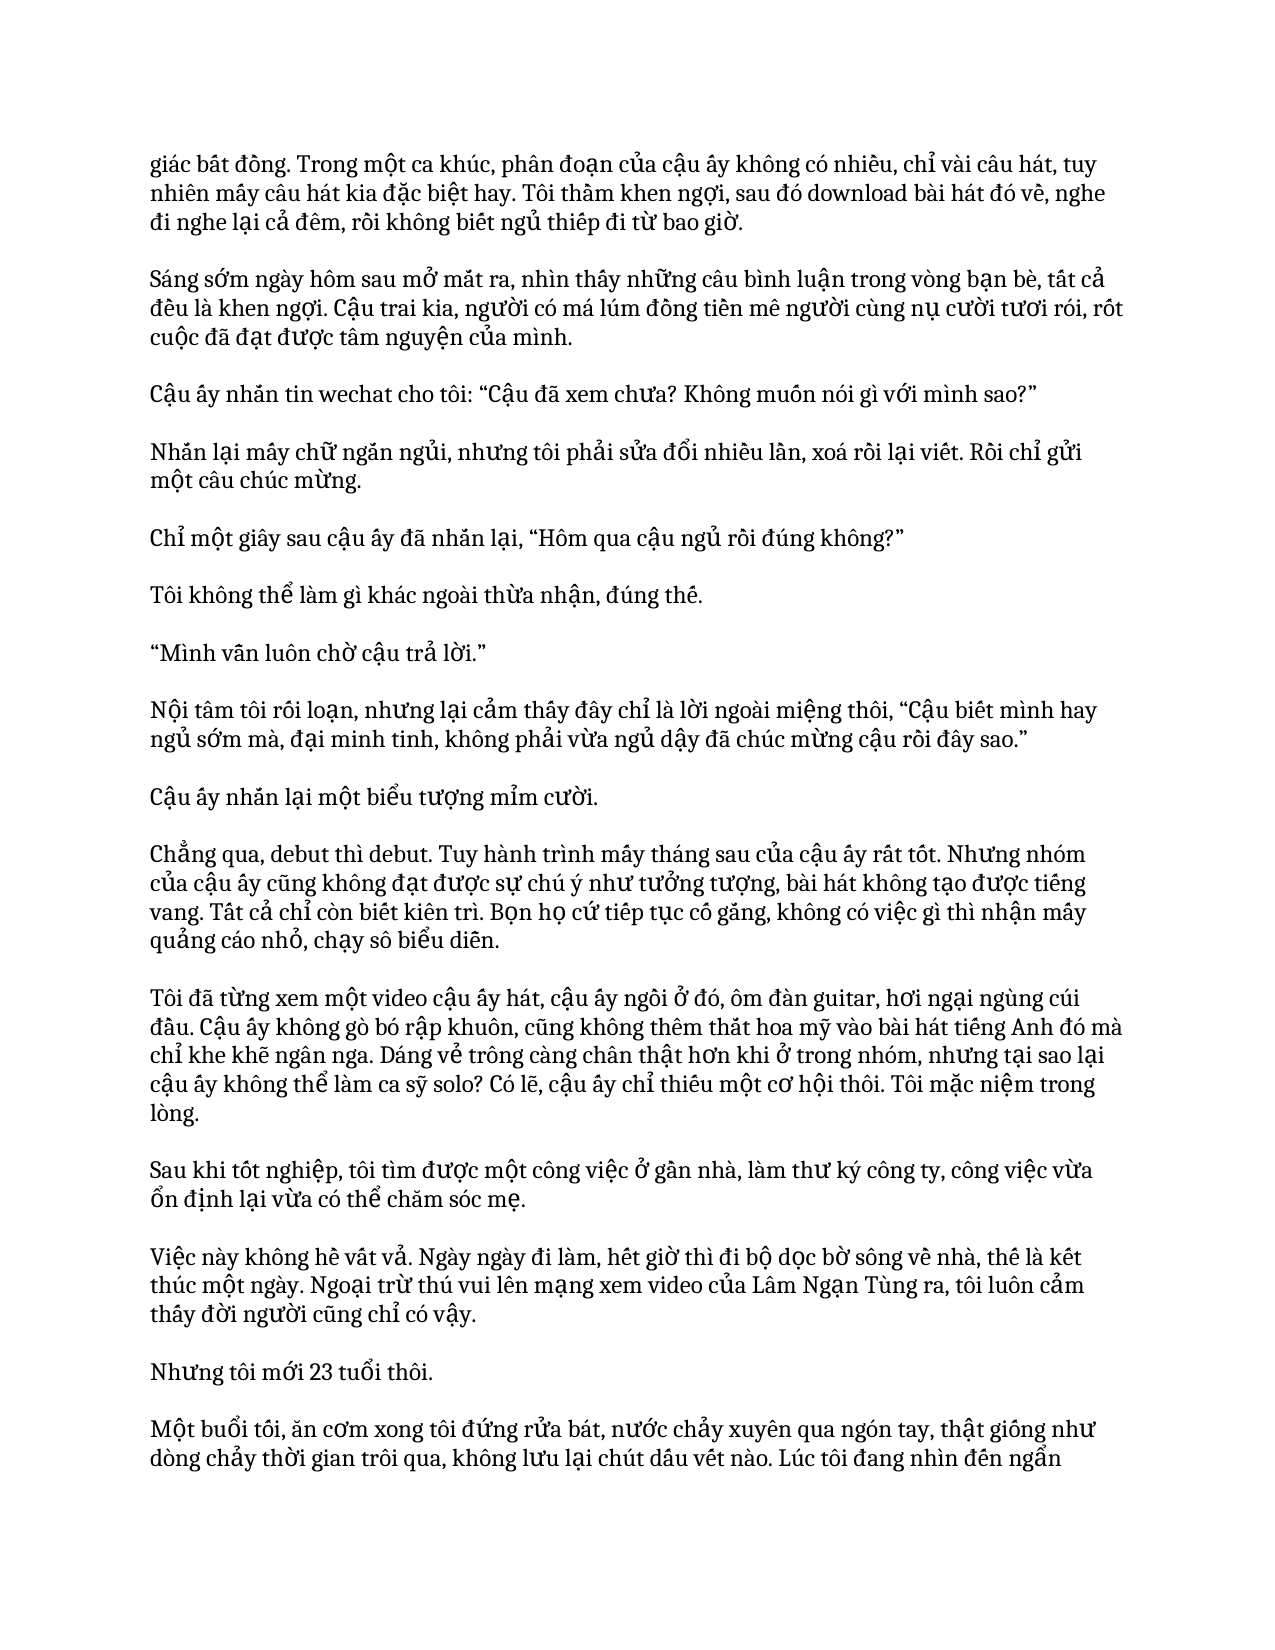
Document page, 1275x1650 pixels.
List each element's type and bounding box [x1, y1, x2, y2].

text [150, 150, 1125, 1472]
